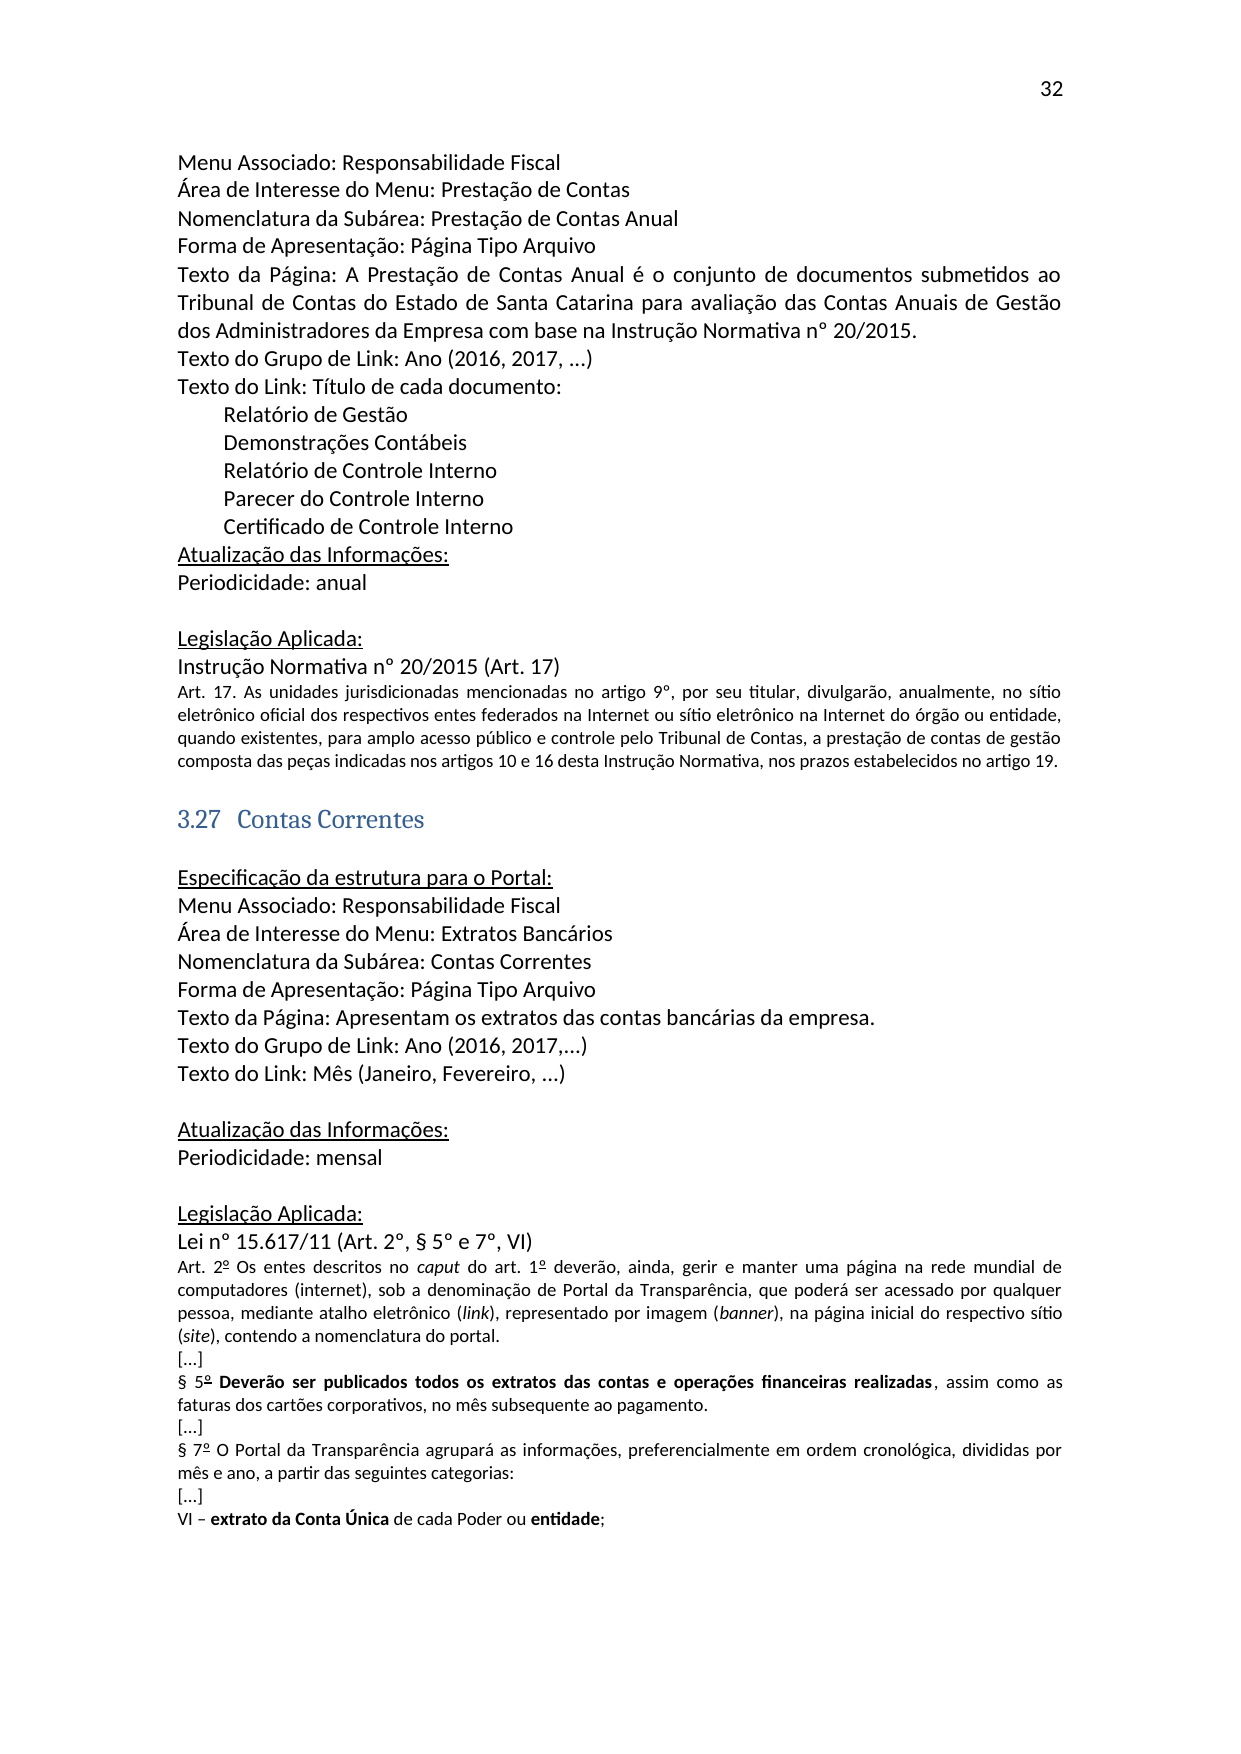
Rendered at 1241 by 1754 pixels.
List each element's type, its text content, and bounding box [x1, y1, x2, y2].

text Lei nº 15.617/11 (Art. 2º, § 5º e 7º, VI) [177, 1227, 1063, 1255]
text Forma de Apresentação: Página Tipo Arquivo [177, 232, 1063, 260]
text Legislação Aplicada: [177, 624, 1063, 652]
text Menu Associado: Responsabilidade Fiscal [177, 891, 1063, 919]
text [...] [177, 1484, 1063, 1507]
subtitle Contas Correntes [177, 804, 1063, 835]
text Nomenclatura da Subárea: Contas Correntes [177, 947, 1063, 975]
text Periodicidade: anual [177, 568, 1063, 596]
text Certificado de Controle Interno [177, 512, 1063, 540]
text Texto da Página: A Prestação de Contas Anual é o conjunto de documentos submetidos ao Tribunal de Contas do Estado de Santa Catarina para avaliação das Contas Anuais de Gestão dos Administradores da Empresa com base na Instrução Normativa nº 20/2015. [177, 260, 1063, 344]
text Relatório de Gestão [177, 400, 1063, 428]
text Texto da Página: Apresentam os extratos das contas bancárias da empresa. [177, 1003, 1063, 1031]
text Forma de Apresentação: Página Tipo Arquivo [177, 975, 1063, 1003]
text Art. 17. As unidades jurisdicionadas mencionadas no artigo 9º, por seu titular, divulgarão, anualmente, no sítio eletrônico oficial dos respectivos entes federados na Internet ou sítio eletrônico na Internet do órgão ou entidade, quando existentes, para amplo acesso público e controle pelo Tribunal de Contas, a prestação de contas de gestão composta das peças indicadas nos artigos 10 e 16 desta Instrução Normativa, nos prazos estabelecidos no artigo 19. [177, 680, 1063, 772]
text Nomenclatura da Subárea: Prestação de Contas Anual [177, 204, 1063, 232]
text Instrução Normativa nº 20/2015 (Art. 17) [177, 652, 1063, 680]
text Atualização das Informações: [177, 1115, 1063, 1143]
text § 7º O Portal da Transparência agrupará as informações, preferencialmente em ordem cronológica, divididas por mês e ano, a partir das seguintes categorias: [177, 1439, 1063, 1484]
text § 5º Deverão ser publicados todos os extratos das contas e operações financeiras realizadas, assim como as faturas dos cartões corporativos, no mês subsequente ao pagamento. [177, 1370, 1063, 1416]
text Parecer do Controle Interno [177, 484, 1063, 512]
text Menu Associado: Responsabilidade Fiscal [177, 148, 1063, 176]
text Demonstrações Contábeis [177, 428, 1063, 456]
text Texto do Link: Mês (Janeiro, Fevereiro, ...) [177, 1059, 1063, 1087]
text Texto do Link: Título de cada documento: [177, 372, 1063, 400]
text Especificação da estrutura para o Portal: [177, 863, 1063, 891]
text Art. 2° Os entes descritos no caput do art. 1º deverão, ainda, gerir e manter uma página na rede mundial de computadores (internet), sob a denominação de Portal da Transparência, que poderá ser acessado por qualquer pessoa, mediante atalho eletrônico (link), representado por imagem (banner), na página inicial do respectivo sítio (site), contendo a nomenclatura do portal. [177, 1255, 1063, 1347]
text Relatório de Controle Interno [177, 456, 1063, 484]
text Periodicidade: mensal [177, 1143, 1063, 1171]
text Texto do Grupo de Link: Ano (2016, 2017,...) [177, 1031, 1063, 1059]
text [...] [177, 1416, 1063, 1439]
text [...] [177, 1347, 1063, 1370]
text Área de Interesse do Menu: Prestação de Contas [177, 176, 1063, 204]
text Legislação Aplicada: [177, 1199, 1063, 1227]
text VI – extrato da Conta Única de cada Poder ou entidade; [177, 1507, 1063, 1530]
text Atualização das Informações: [177, 540, 1063, 568]
text Texto do Grupo de Link: Ano (2016, 2017, ...) [177, 344, 1063, 372]
text Área de Interesse do Menu: Extratos Bancários [177, 919, 1063, 947]
